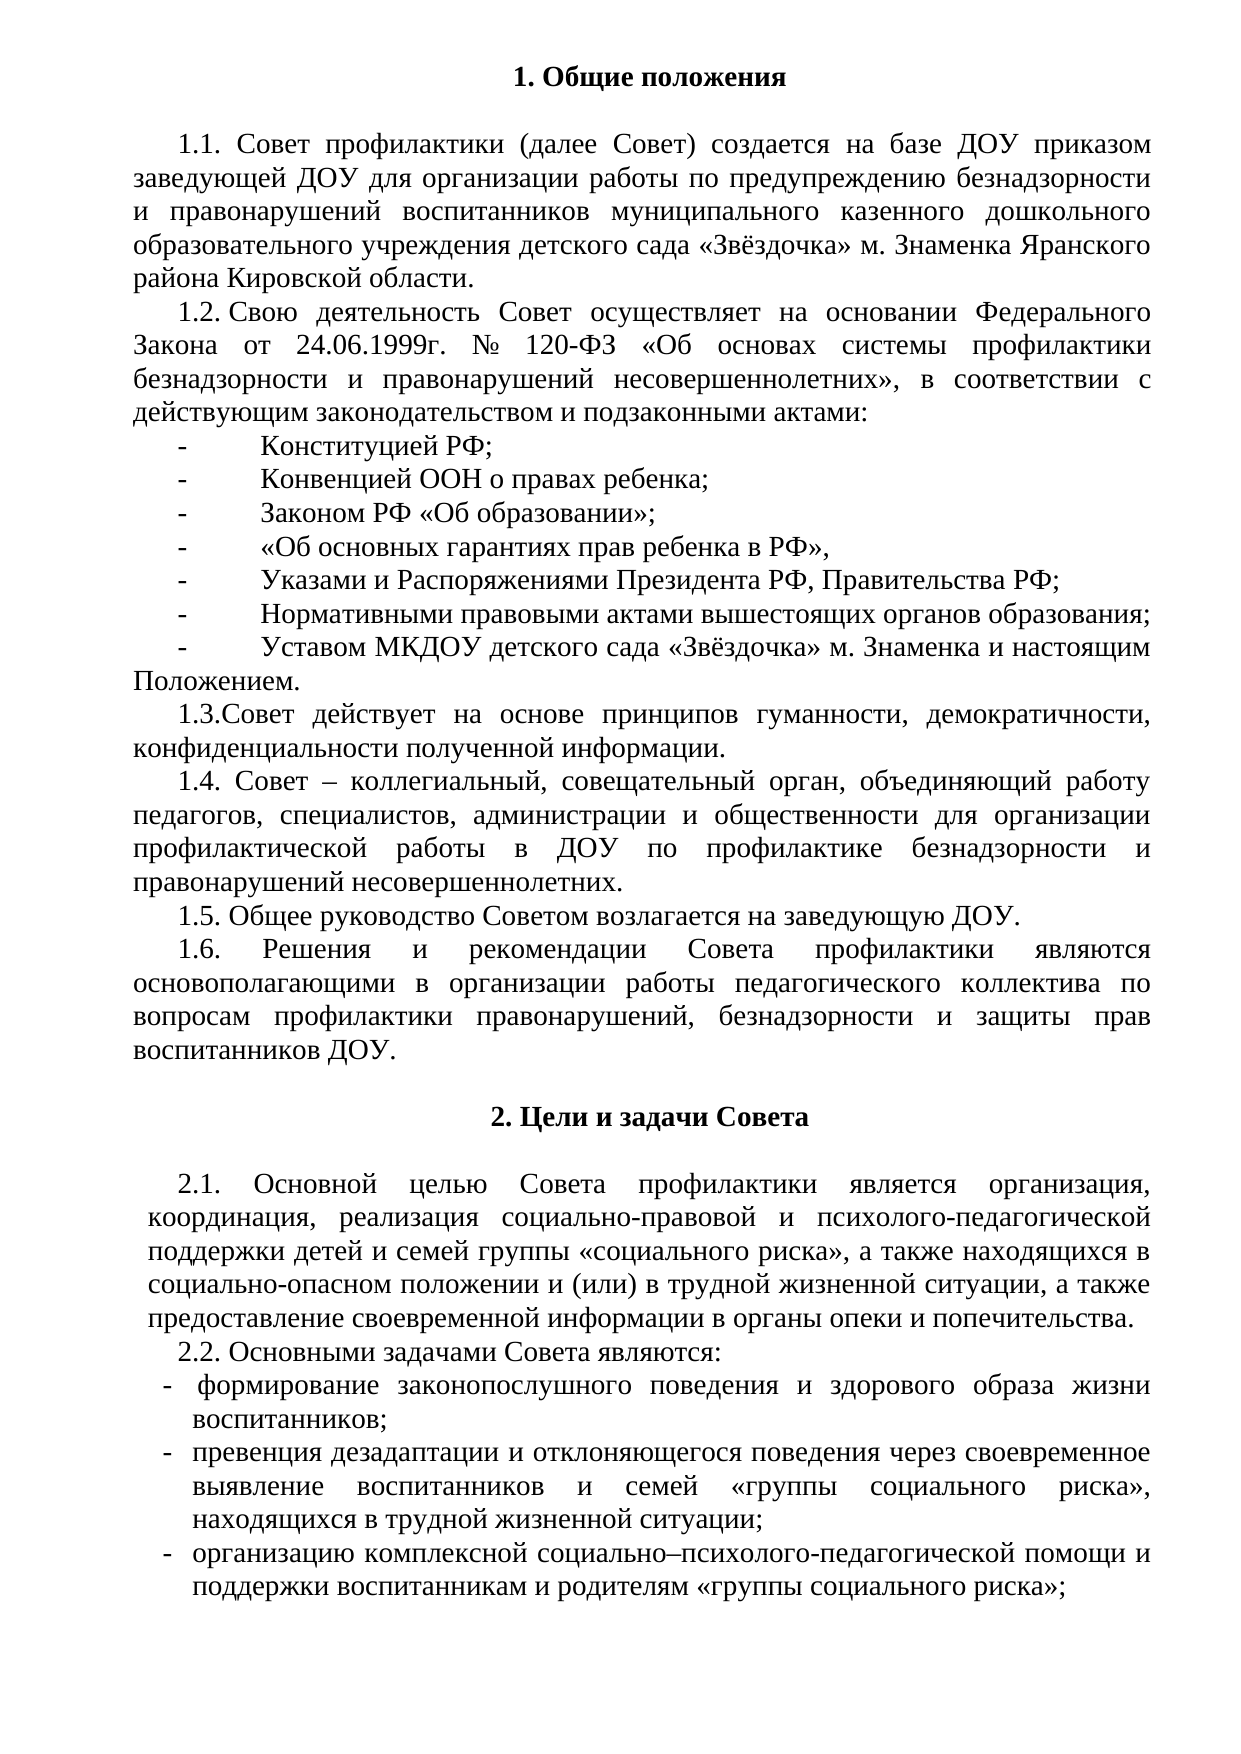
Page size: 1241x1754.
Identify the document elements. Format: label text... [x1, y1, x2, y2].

text 1.2. Свою деятельность Совет осуществляет на основании Федерального Закона от 24.06.1999г. № 120-ФЗ «Об основах системы профилактики безнадзорности и правонарушений несовершеннолетних», в соответствии с действующим законодательством и подзаконными актами: [133, 294, 1152, 428]
text 1. Общие положения [148, 59, 1152, 93]
text 2.2. Основными задачами Совета являются: [148, 1334, 1152, 1367]
text 1.3.Совет действует на основе принципов гуманности, демократичности, конфиденциальности полученной информации. [133, 696, 1152, 763]
text 2.1. Основной целью Совета профилактики является организация, координация, реализация социально-правовой и психолого-педагогической поддержки детей и семей группы «социального риска», а также находящихся в социально-опасном положении и (или) в трудной жизненной ситуации, а также предоставление своевременной информации в органы опеки и попечительства. [148, 1166, 1152, 1334]
text - формирование законопослушного поведения и здорового образа жизни воспитанников; [162, 1367, 1152, 1434]
list Законом РФ «Об образовании»; [133, 495, 1152, 529]
list Конституцией РФ; [133, 428, 1152, 462]
list организацию комплексной социально–психолого-педагогической помощи и поддержки воспитанникам и родителям «группы социального риска»; [162, 1535, 1152, 1602]
list превенция дезадаптации и отклоняющегося поведения через своевременное выявление воспитанников и семей «группы социального риска», находящихся в трудной жизненной ситуации; [162, 1434, 1152, 1535]
text 1.4. Совет – коллегиальный, совещательный орган, объединяющий работу педагогов, специалистов, администрации и общественности для организации профилактической работы в ДОУ по профилактике безнадзорности и правонарушений несовершеннолетних. [133, 763, 1152, 898]
list Уставом МКДОУ детского сада «Звёздочка» м. Знаменка и настоящим Положением. [133, 629, 1152, 696]
list Конвенцией ООН о правах ребенка; [133, 462, 1152, 495]
list «Об основных гарантиях прав ребенка в РФ», [133, 529, 1152, 562]
text 1.5. Общее руководство Советом возлагается на заведующую ДОУ. [133, 898, 1152, 931]
text 1.6. Решения и рекомендации Совета профилактики являются основополагающими в организации работы педагогического коллектива по вопросам профилактики правонарушений, безнадзорности и защиты прав воспитанников ДОУ. [133, 931, 1152, 1065]
text 2. Цели и задачи Совета [148, 1099, 1152, 1132]
text 1.1. Совет профилактики (далее Совет) создается на базе ДОУ приказом заведующей ДОУ для организации работы по предупреждению безнадзорности и правонарушений воспитанников муниципального казенного дошкольного образовательного учреждения детского сада «Звёздочка» м. Знаменка Яранского района Кировской области. [133, 126, 1152, 294]
list Указами и Распоряжениями Президента РФ, Правительства РФ; [133, 562, 1152, 596]
list Нормативными правовыми актами вышестоящих органов образования; [133, 596, 1152, 629]
